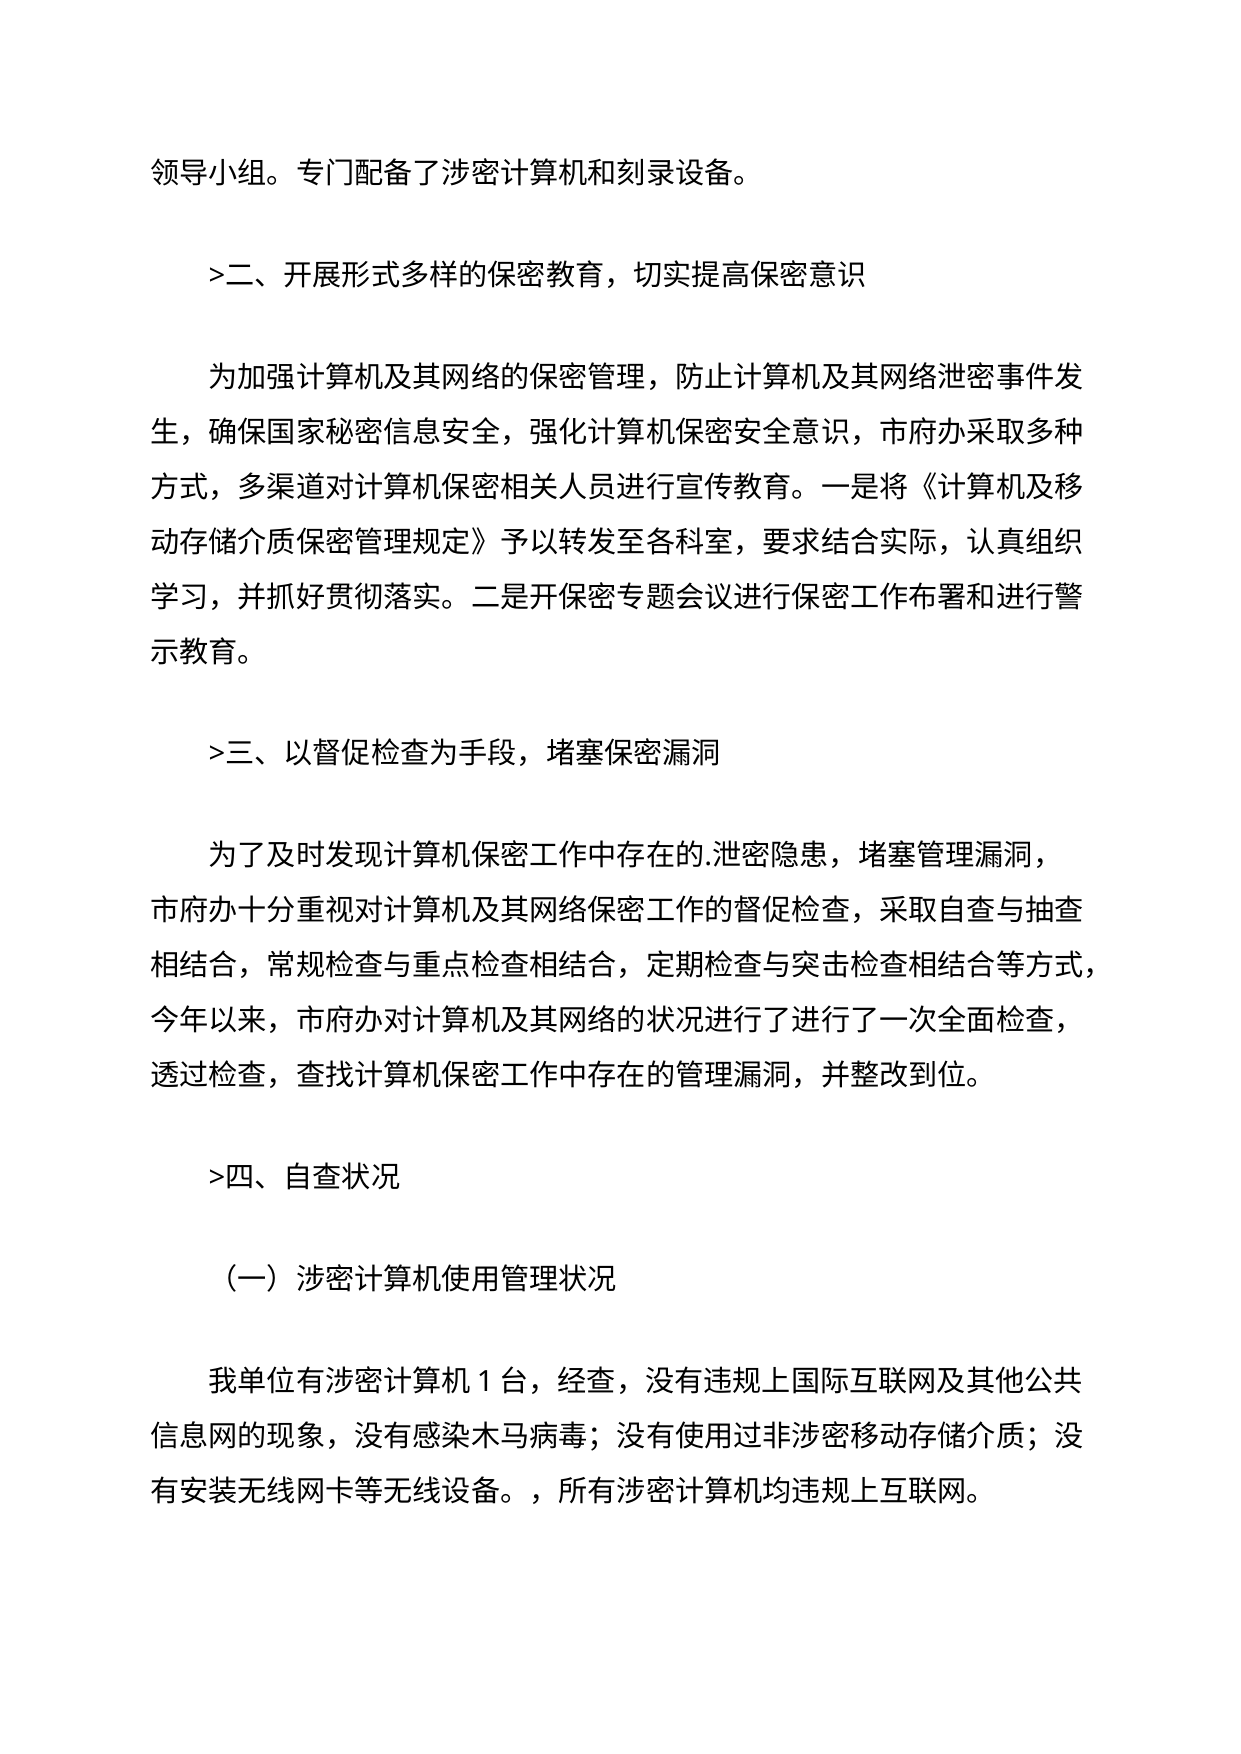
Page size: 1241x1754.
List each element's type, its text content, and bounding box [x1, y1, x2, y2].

text >四、自查状况 [150, 1153, 1090, 1196]
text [150, 150, 1090, 192]
text >三、以督促检查为手段，堵塞保密漏洞 [150, 730, 1090, 772]
text 为加强计算机及其网络的保密管理，防止计算机及其网络泄密事件发生，确保国家秘密信息安全，强化计算机保密安全意识，市府办采取多种方式，多渠道对计算机保密相关人员进行宣传教育。一是将《计算机及移动存储介质保密管理规定》予以转发至各科室，要求结合实际，认真组织学习，并抓好贯彻落实。二是开保密专题会议进行保密工作布署和进行警示教育。 [150, 354, 1090, 671]
text >二、开展形式多样的保密教育，切实提高保密意识 [150, 252, 1090, 294]
text 我单位有涉密计算机1台，经查，没有违规上国际互联网及其他公共信息网的现象，没有感染木马病毒；没有使用过非涉密移动存储介质；没有安装无线网卡等无线设备。，所有涉密计算机均违规上互联网。 [150, 1357, 1090, 1509]
text （一）涉密计算机使用管理状况 [150, 1255, 1090, 1298]
text 为了及时发现计算机保密工作中存在的.泄密隐患，堵塞管理漏洞，市府办十分重视对计算机及其网络保密工作的督促检查，采取自查与抽查相结合，常规检查与重点检查相结合，定期检查与突击检查相结合等方式，今年以来，市府办对计算机及其网络的状况进行了进行了一次全面检查，透过检查，查找计算机保密工作中存在的管理漏洞，并整改到位。 [150, 832, 1090, 1094]
